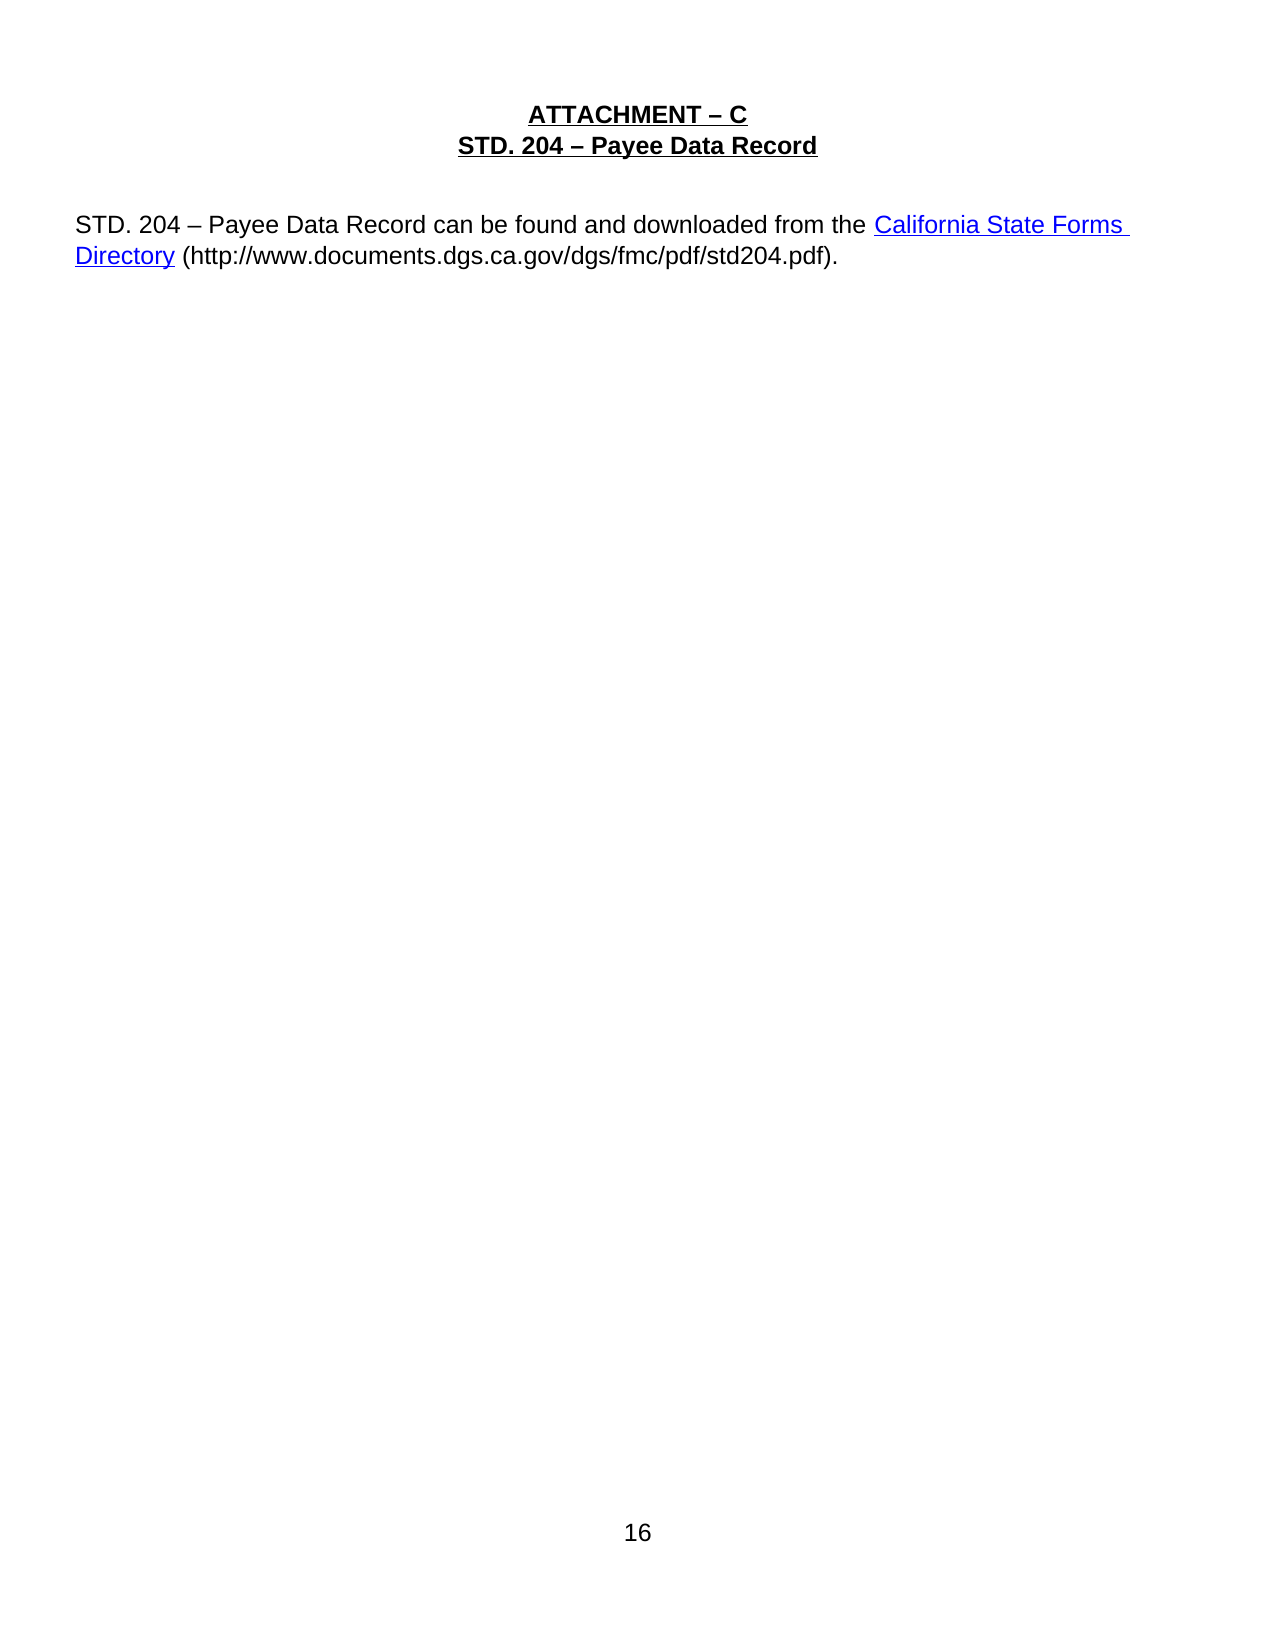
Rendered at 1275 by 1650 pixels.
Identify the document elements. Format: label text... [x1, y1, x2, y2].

text STD. 204 – Payee Data Record can be found and downloaded from the California State Forms Directory (http://www.documents.dgs.ca.gov/dgs/fmc/pdf/std204.pdf). [75, 210, 1200, 269]
subtitle ATTACHMENT – C STD. 204 – Payee Data Record [75, 100, 1200, 160]
